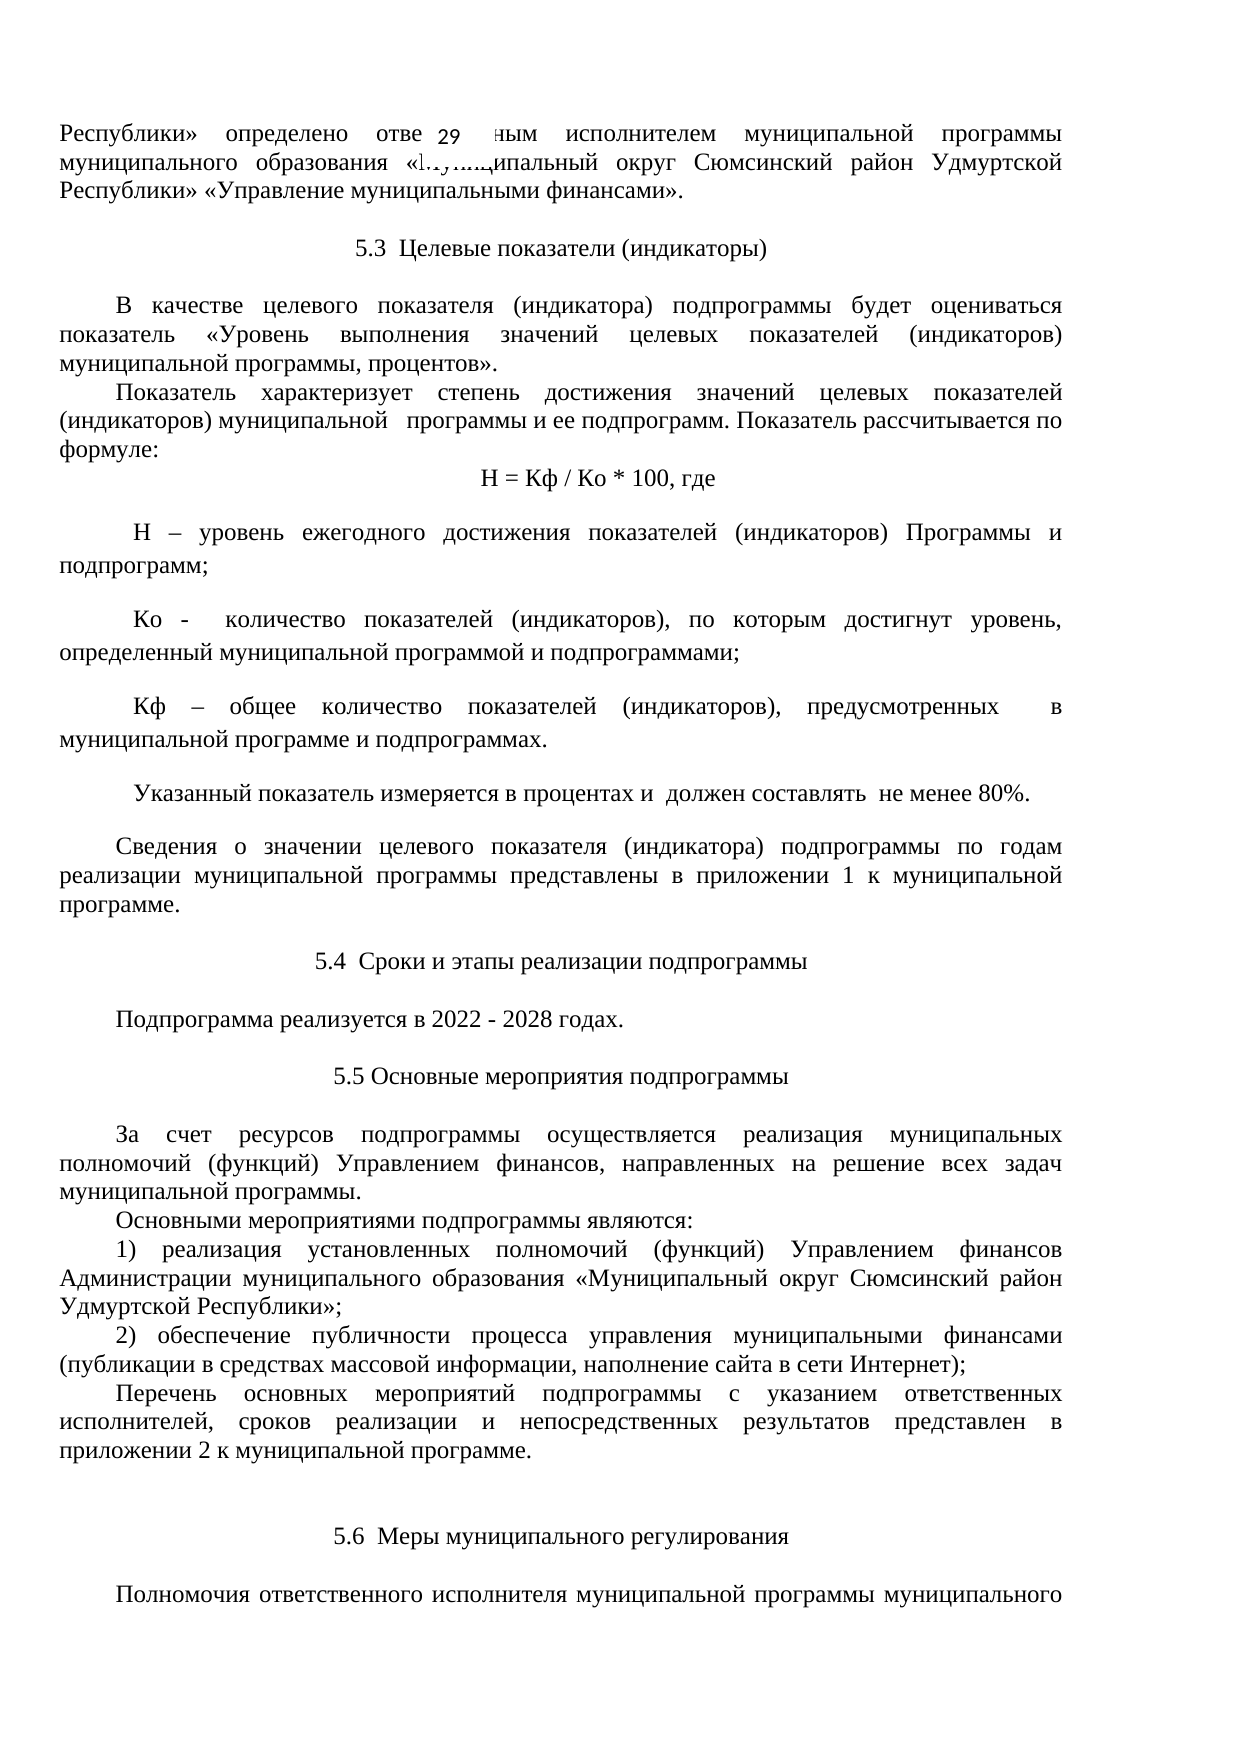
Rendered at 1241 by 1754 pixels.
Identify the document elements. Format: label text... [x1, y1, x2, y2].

text 1) реализация установленных полномочий (функций) Управлением финансов Администрации муниципального образования «Муниципальный округ Сюмсинский район Удмуртской Республики»; [59, 1234, 1063, 1320]
text Показатель характеризует степень достижения значений целевых показателей (индикаторов) муниципальной программы и ее подпрограмм. Показатель рассчитывается по формуле: [59, 377, 1063, 463]
text Кф – общее количество показателей (индикаторов), предусмотренных в муниципальной программе и подпрограммах. [59, 691, 1063, 752]
text 5.4 Сроки и этапы реализации подпрограммы [59, 946, 1063, 975]
text 2) обеспечение публичности процесса управления муниципальными финансами (публикации в средствах массовой информации, наполнение сайта в сети Интернет); [59, 1320, 1063, 1378]
text Перечень основных мероприятий подпрограммы с указанием ответственных исполнителей, сроков реализации и непосредственных результатов представлен в приложении 2 к муниципальной программе. [59, 1378, 1063, 1464]
text Указанный показатель измеряется в процентах и должен составлять не менее 80%. [59, 778, 1063, 806]
text 5.3 Целевые показатели (индикаторы) [59, 233, 1063, 262]
text В качестве целевого показателя (индикатора) подпрограммы будет оцениваться показатель «Уровень выполнения значений целевых показателей (индикаторов) муниципальной программы, процентов». [59, 291, 1063, 377]
text Подпрограмма реализуется в 2022 - 2028 годах. [59, 1004, 1063, 1033]
text 5.5 Основные мероприятия подпрограммы [59, 1061, 1063, 1090]
text 5.6 Меры муниципального регулирования [59, 1521, 1063, 1550]
text Ко - количество показателей (индикаторов), по которым достигнут уровень, определенный муниципальной программой и подпрограммами; [59, 604, 1063, 666]
text Сведения о значении целевого показателя (индикатора) подпрограммы по годам реализации муниципальной программы представлены в приложении 1 к муниципальной программе. [59, 831, 1063, 918]
text Н – уровень ежегодного достижения показателей (индикаторов) Программы и подпрограмм; [59, 517, 1063, 579]
text Основными мероприятиями подпрограммы являются: [59, 1205, 1063, 1234]
text Н = Кф / Ко * 100, где [59, 463, 1063, 492]
text За счет ресурсов подпрограммы осуществляется реализация муниципальных полномочий (функций) Управлением финансов, направленных на решение всех задач муниципальной программы. [59, 1119, 1063, 1205]
